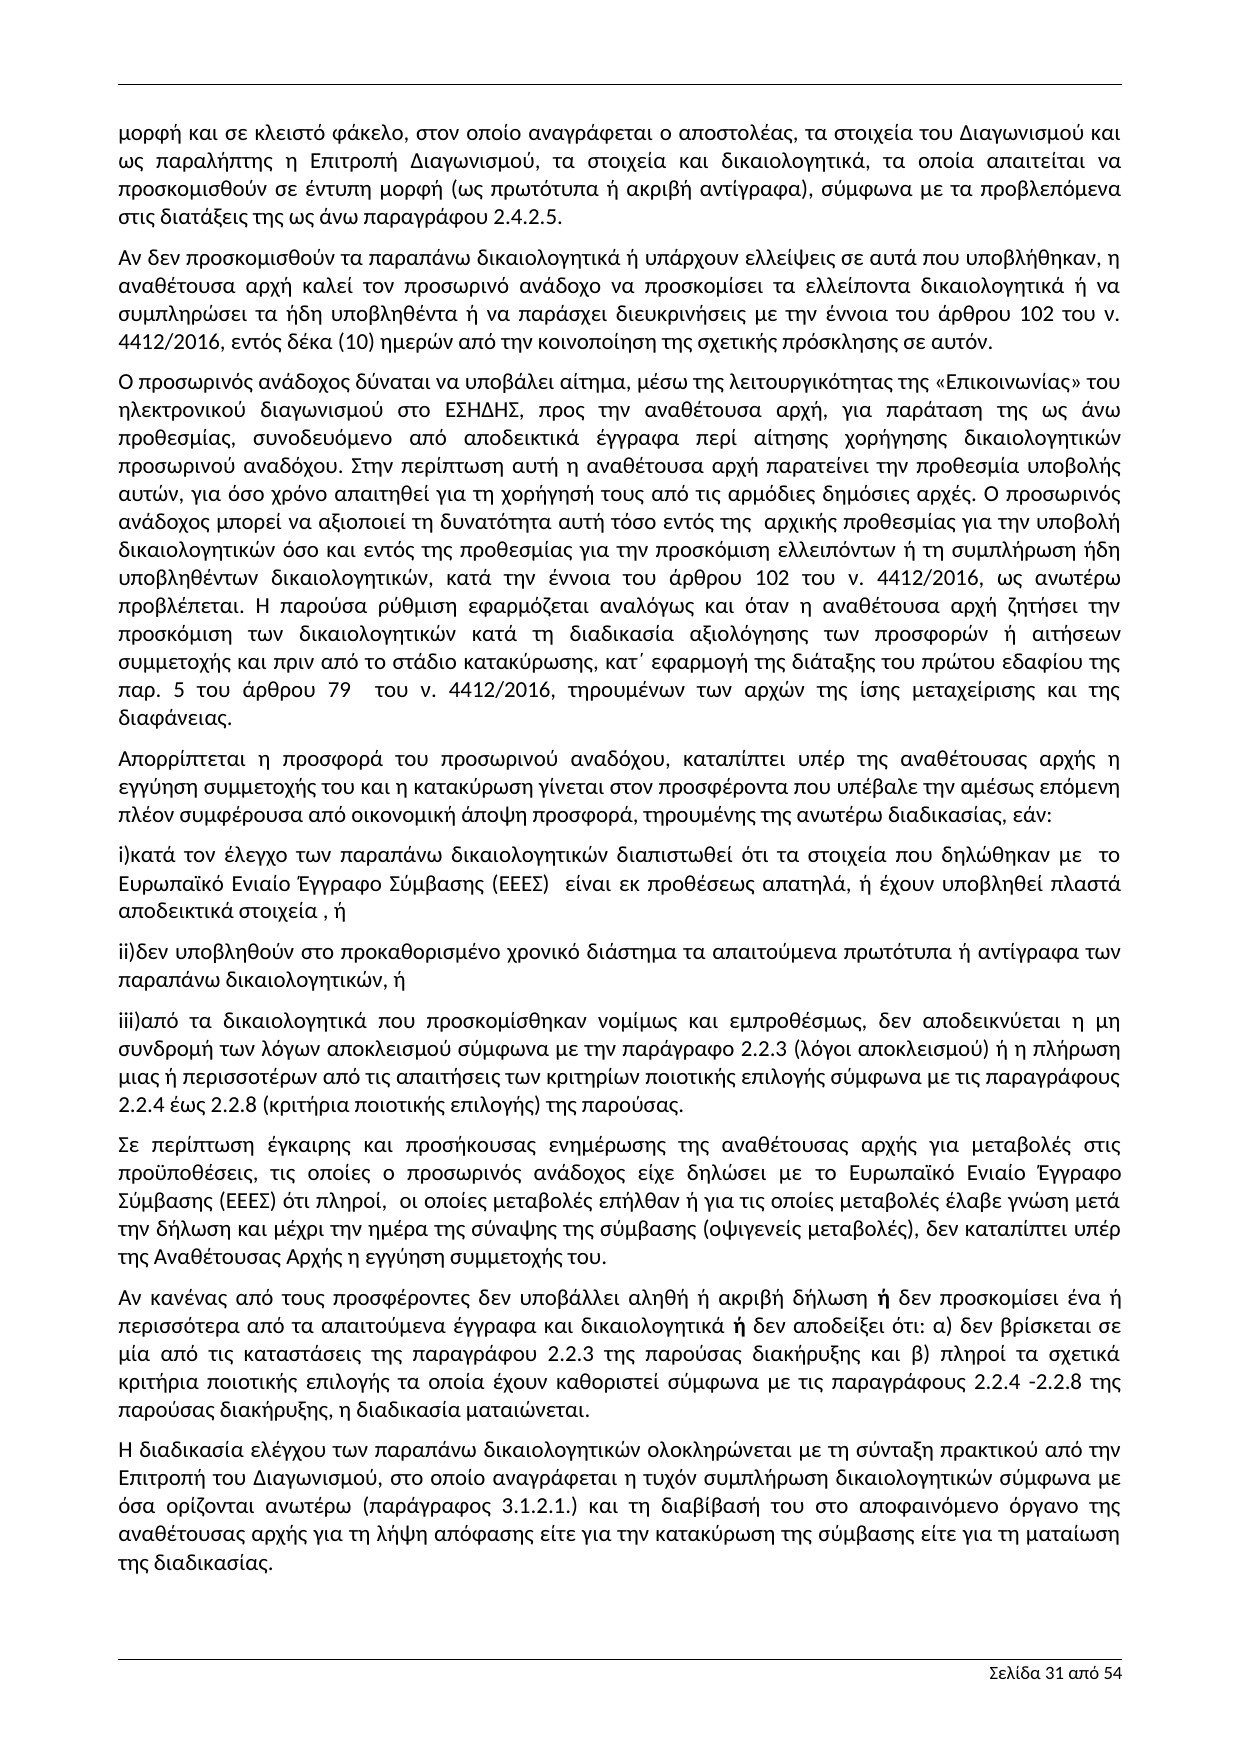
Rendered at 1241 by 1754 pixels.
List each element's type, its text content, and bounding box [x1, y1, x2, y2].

text Αν δεν προσκομισθούν τα παραπάνω δικαιολογητικά ή υπάρχουν ελλείψεις σε αυτά που υπoβλήθηκαν, η αναθέτουσα αρχή καλεί τον προσωρινό ανάδοχο να προσκομίσει τα ελλείποντα δικαιολογητικά ή να συμπληρώσει τα ήδη υποβληθέντα ή να παράσχει διευκρινήσεις με την έννοια του άρθρου 102 του ν. 4412/2016, εντός δέκα (10) ημερών από την κοινοποίηση της σχετικής πρόσκλησης σε αυτόν. [118, 243, 1122, 355]
text Αν κανένας από τους προσφέροντες δεν υποβάλλει αληθή ή ακριβή δήλωση ή δεν προσκομίσει ένα ή περισσότερα από τα απαιτούμενα έγγραφα και δικαιολογητικά ή δεν αποδείξει ότι: α) δεν βρίσκεται σε μία από τις καταστάσεις της παραγράφου 2.2.3 της παρούσας διακήρυξης και β) πληροί τα σχετικά κριτήρια ποιοτικής επιλογής τα οποία έχουν καθοριστεί σύμφωνα με τις παραγράφους 2.2.4 -2.2.8 της παρούσας διακήρυξης, η διαδικασία ματαιώνεται. [118, 1283, 1122, 1423]
text Η διαδικασία ελέγχου των παραπάνω δικαιολογητικών ολοκληρώνεται με τη σύνταξη πρακτικού από την Επιτροπή του Διαγωνισμού, στο οποίο αναγράφεται η τυχόν συμπλήρωση δικαιολογητικών σύμφωνα με όσα ορίζονται ανωτέρω (παράγραφος 3.1.2.1.) και τη διαβίβασή του στο αποφαινόμενο όργανο της αναθέτουσας αρχής για τη λήψη απόφασης είτε για την κατακύρωση της σύμβασης είτε για τη ματαίωση της διαδικασίας. [118, 1436, 1122, 1576]
text i)κατά τον έλεγχο των παραπάνω δικαιολογητικών διαπιστωθεί ότι τα στοιχεία που δηλώθηκαν με το Ευρωπαϊκό Ενιαίο Έγγραφο Σύμβασης (ΕΕΕΣ) είναι εκ προθέσεως απατηλά, ή έχουν υποβληθεί πλαστά αποδεικτικά στοιχεία , ή [118, 841, 1122, 925]
text Σε περίπτωση έγκαιρης και προσήκουσας ενημέρωσης της αναθέτουσας αρχής για μεταβολές στις προϋποθέσεις, τις οποίες ο προσωρινός ανάδοχος είχε δηλώσει με το Ευρωπαϊκό Ενιαίο Έγγραφο Σύμβασης (ΕΕΕΣ) ότι πληροί, οι οποίες μεταβολές επήλθαν ή για τις οποίες μεταβολές έλαβε γνώση μετά την δήλωση και μέχρι την ημέρα της σύναψης της σύμβασης (οψιγενείς μεταβολές), δεν καταπίπτει υπέρ της Αναθέτουσας Αρχής η εγγύηση συμμετοχής του. [118, 1130, 1122, 1270]
text Ο προσωρινός ανάδοχος δύναται να υποβάλει αίτημα, μέσω της λειτουργικότητας της «Επικοινωνίας» του ηλεκτρονικού διαγωνισμού στο ΕΣΗΔΗΣ, προς την αναθέτουσα αρχή, για παράταση της ως άνω προθεσμίας, συνοδευόμενο από αποδεικτικά έγγραφα περί αίτησης χορήγησης δικαιολογητικών προσωρινού αναδόχου. Στην περίπτωση αυτή η αναθέτουσα αρχή παρατείνει την προθεσμία υποβολής αυτών, για όσο χρόνο απαιτηθεί για τη χορήγησή τους από τις αρμόδιες δημόσιες αρχές. Ο προσωρινός ανάδοχος μπορεί να αξιοποιεί τη δυνατότητα αυτή τόσο εντός της αρχικής προθεσμίας για την υποβολή δικαιολογητικών όσο και εντός της προθεσμίας για την προσκόμιση ελλειπόντων ή τη συμπλήρωση ήδη υποβληθέντων δικαιολογητικών, κατά την έννοια του άρθρου 102 του ν. 4412/2016, ως ανωτέρω προβλέπεται. Η παρούσα ρύθμιση εφαρμόζεται αναλόγως και όταν η αναθέτουσα αρχή ζητήσει την προσκόμιση των δικαιολογητικών κατά τη διαδικασία αξιολόγησης των προσφορών ή αιτήσεων συμμετοχής και πριν από το στάδιο κατακύρωσης, κατ΄ εφαρμογή της διάταξης του πρώτου εδαφίου της παρ. 5 του άρθρου 79 του ν. 4412/2016, τηρουμένων των αρχών της ίσης μεταχείρισης και της διαφάνειας. [118, 367, 1122, 732]
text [118, 118, 1122, 230]
text ii)δεν υποβληθούν στο προκαθορισμένο χρονικό διάστημα τα απαιτούμενα πρωτότυπα ή αντίγραφα των παραπάνω δικαιολογητικών, ή [118, 937, 1122, 993]
text iii)από τα δικαιολογητικά που προσκομίσθηκαν νομίμως και εμπροθέσμως, δεν αποδεικνύεται η μη συνδρομή των λόγων αποκλεισμού σύμφωνα με την παράγραφο 2.2.3 (λόγοι αποκλεισμού) ή η πλήρωση μιας ή περισσοτέρων από τις απαιτήσεις των κριτηρίων ποιοτικής επιλογής σύμφωνα με τις παραγράφους 2.2.4 έως 2.2.8 (κριτήρια ποιοτικής επιλογής) της παρούσας. [118, 1006, 1122, 1118]
text Απορρίπτεται η προσφορά του προσωρινού αναδόχου, καταπίπτει υπέρ της αναθέτουσας αρχής η εγγύηση συμμετοχής του και η κατακύρωση γίνεται στον προσφέροντα που υπέβαλε την αμέσως επόμενη πλέον συμφέρουσα από οικονομική άποψη προσφορά, τηρουμένης της ανωτέρω διαδικασίας, εάν: [118, 744, 1122, 828]
